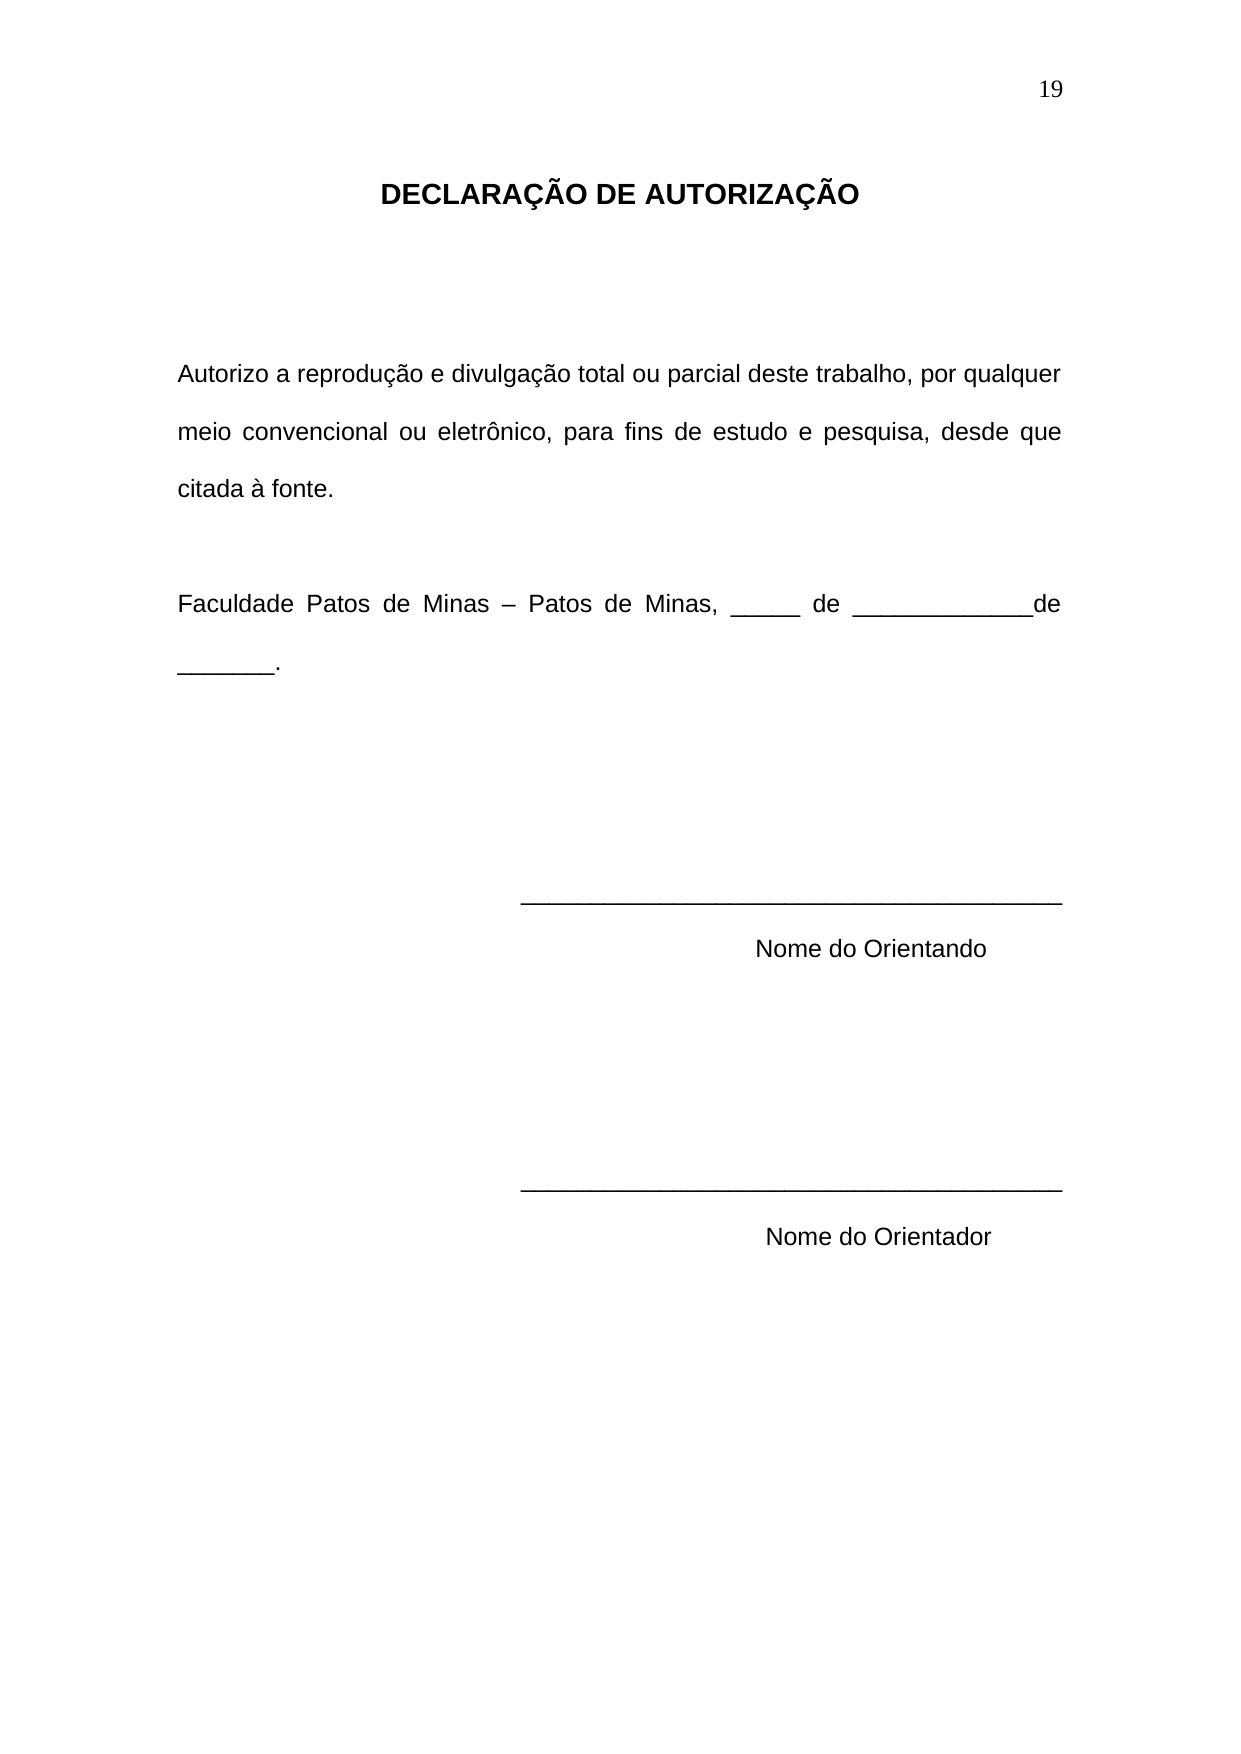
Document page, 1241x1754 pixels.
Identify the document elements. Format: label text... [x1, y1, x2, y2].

text DECLARAÇÃO DE AUTORIZAÇÃO [177, 177, 1063, 211]
text _______________________________________ [177, 877, 1063, 906]
text Nome do Orientando [679, 934, 1063, 963]
text Autorizo a reprodução e divulgação total ou parcial deste trabalho, por qualquer meio convencional ou eletrônico, para fins de estudo e pesquisa, desde que citada à fonte. [177, 359, 1063, 503]
text Nome do Orientador [694, 1222, 1063, 1251]
text Faculdade Patos de Minas – Patos de Minas, _____ de _____________de _______. [177, 589, 1063, 676]
text _______________________________________ [177, 1164, 1063, 1193]
